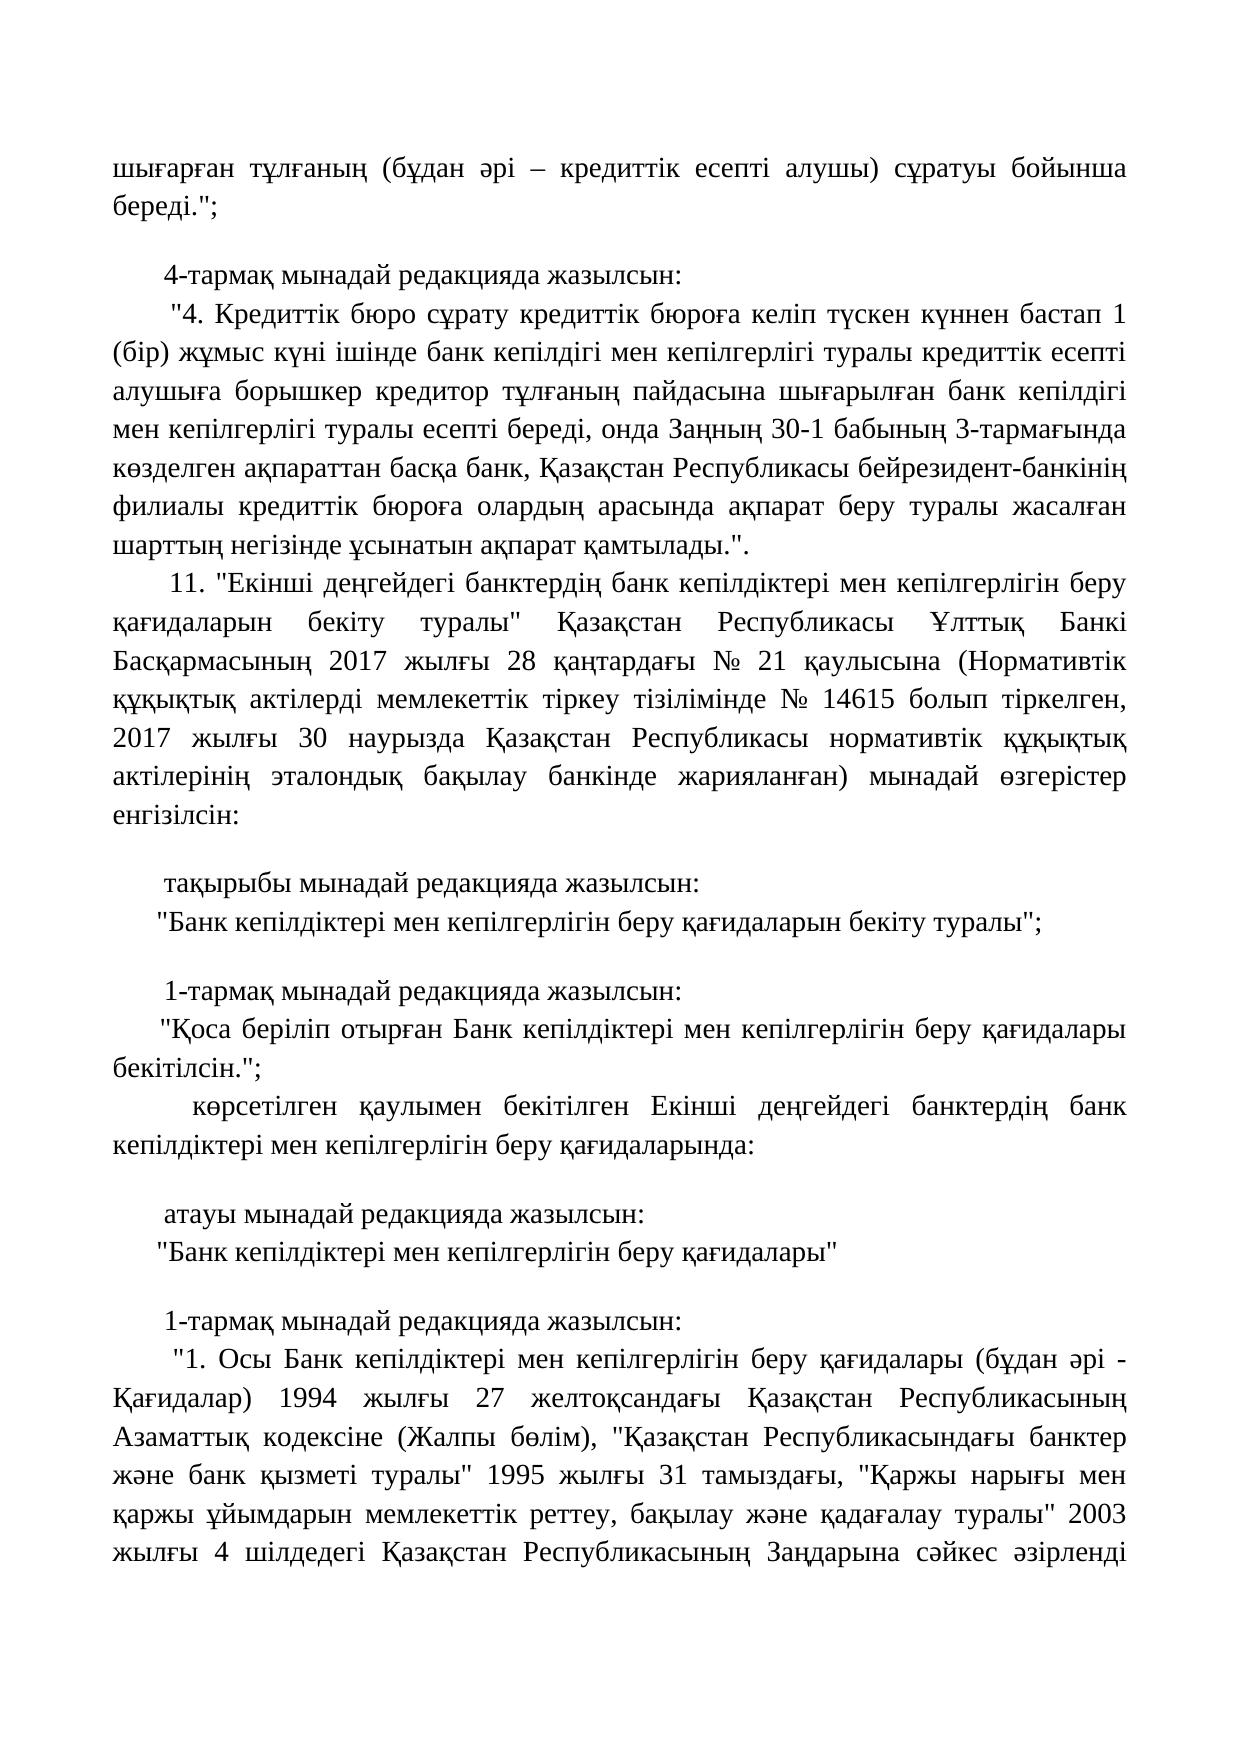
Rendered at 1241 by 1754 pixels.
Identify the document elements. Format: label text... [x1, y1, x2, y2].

text 4-тармақ мынадай редакцияда жазылсын: [112, 257, 1128, 291]
text көрсетілген қаулымен бекітілген Екінші деңгейдегі банктердің банк кепілдіктері мен кепілгерлігін беру қағидаларында: [112, 1088, 1128, 1161]
text "Банк кепілдіктері мен кепілгерлігін беру қағидаларын бекіту туралы"; [112, 904, 1128, 938]
text 1-тармақ мынадай редакцияда жазылсын: [112, 1303, 1128, 1337]
text 1-тармақ мынадай редакцияда жазылсын: [112, 973, 1128, 1006]
text "Банк кепілдіктері мен кепілгерлігін беру қағидалары" [112, 1234, 1128, 1268]
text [112, 150, 1128, 222]
text тақырыбы мынадай редакцияда жазылсын: [112, 866, 1128, 899]
text "Қоса беріліп отырған Банк кепілдіктері мен кепілгерлігін беру қағидалары бекітілсін."; [112, 1011, 1128, 1083]
text 11. "Екінші деңгейдегі банктердің банк кепілдіктері мен кепілгерлігін беру қағидаларын бекіту туралы" Қазақстан Республикасы Ұлттық Банкі Басқармасының 2017 жылғы 28 қаңтардағы № 21 қаулысына (Нормативтік құқықтық актілерді мемлекеттік тіркеу тізілімінде № 14615 болып тіркелген, 2017 жылғы 30 наурызда Қазақстан Республикасы нормативтік құқықтық актілерінің эталондық бақылау банкінде жарияланған) мынадай өзгерістер енгізілсін: [112, 566, 1128, 830]
text "4. Кредиттік бюро сұрату кредиттік бюроға келіп түскен күннен бастап 1 (бір) жұмыс күні ішінде банк кепілдігі мен кепілгерлігі туралы кредиттік есепті алушыға борышкер кредитор тұлғаның пайдасына шығарылған банк кепілдігі мен кепілгерлігі туралы есепті береді, онда Заңның 30-1 бабының 3-тармағында көзделген ақпараттан басқа банк, Қазақстан Республикасы бейрезидент-банкінің филиалы кредиттік бюроға олардың арасында ақпарат беру туралы жасалған шарттың негізінде ұсынатын ақпарат қамтылады.". [112, 296, 1128, 561]
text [112, 1342, 1128, 1568]
text атауы мынадай редакцияда жазылсын: [112, 1196, 1128, 1229]
